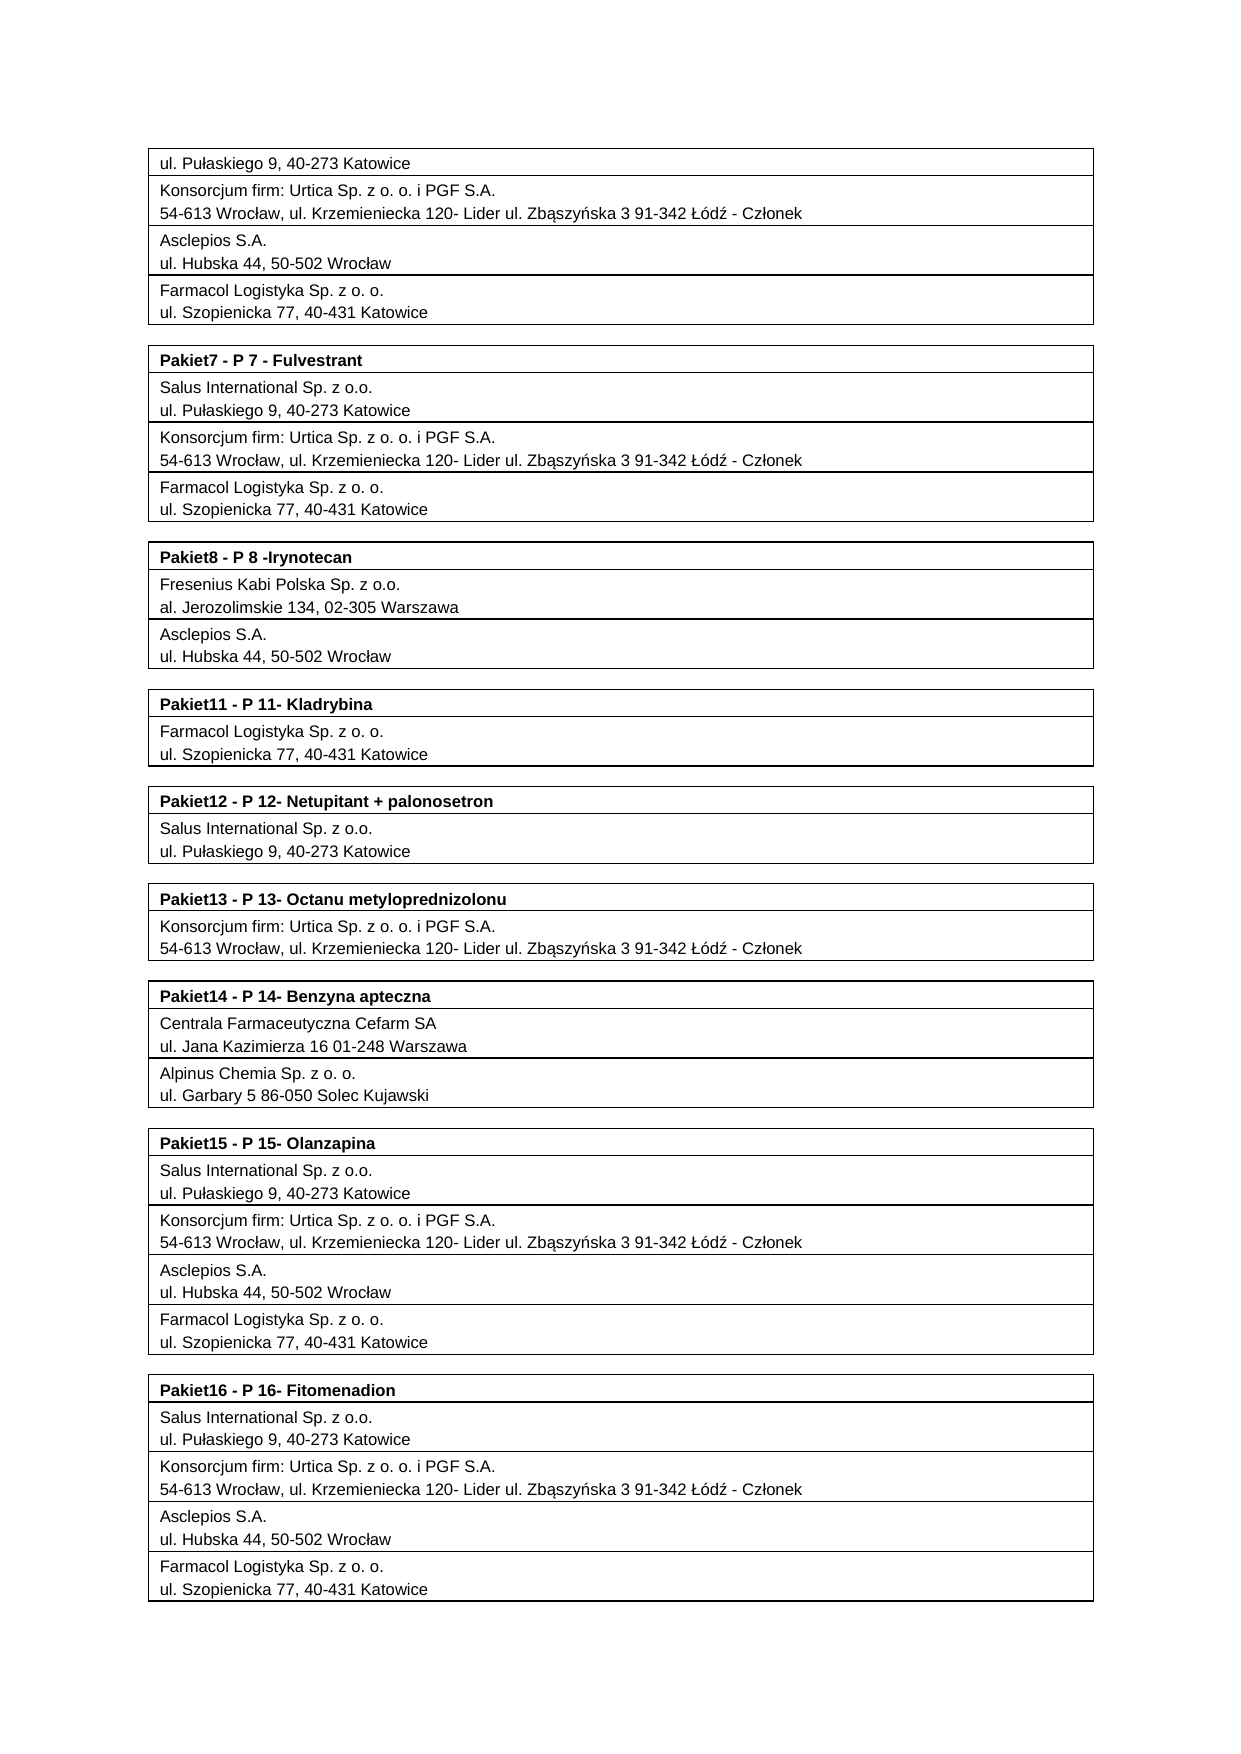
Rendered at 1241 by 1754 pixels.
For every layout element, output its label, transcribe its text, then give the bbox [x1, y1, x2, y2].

table_cell Farmacol Logistyka Sp. z o. o. ul. Szopienicka 77, 40-431 Katowice [149, 276, 1093, 324]
table_header Pakiet8 - P 8 -Irynotecan [149, 543, 1093, 568]
table_header Pakiet12 - P 12- Netupitant + palonosetron [149, 787, 1093, 813]
table_cell Farmacol Logistyka Sp. z o. o. ul. Szopienicka 77, 40-431 Katowice [149, 473, 1093, 521]
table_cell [149, 176, 1093, 224]
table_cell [149, 1452, 1093, 1501]
table_cell Konsorcjum firm: Urtica Sp. z o. o. i PGF S.A. 54-613 Wrocław, ul. Krzemieniecka 120- Lider ul. Zbąszyńska 3 91-342 Łódź - Członek [149, 911, 1093, 960]
table_header Pakiet16 - P 16- Fitomenadion [149, 1375, 1093, 1401]
table_cell Salus International Sp. z o.o. ul. Pułaskiego 9, 40-273 Katowice [149, 1156, 1093, 1204]
table_cell Farmacol Logistyka Sp. z o. o. ul. Szopienicka 77, 40-431 Katowice [149, 1305, 1093, 1354]
table_cell Asclepios S.A. ul. Hubska 44, 50-502 Wrocław [149, 1502, 1093, 1551]
table_cell Farmacol Logistyka Sp. z o. o. ul. Szopienicka 77, 40-431 Katowice [149, 717, 1093, 765]
table_cell Fresenius Kabi Polska Sp. z o.o. al. Jerozolimskie 134, 02-305 Warszawa [149, 570, 1093, 618]
table_cell Farmacol Logistyka Sp. z o. o. ul. Szopienicka 77, 40-431 Katowice [149, 1552, 1093, 1600]
table_cell Asclepios S.A. ul. Hubska 44, 50-502 Wrocław [149, 620, 1093, 668]
table_header Pakiet14 - P 14- Benzyna apteczna [149, 982, 1093, 1007]
table_cell Salus International Sp. z o.o. ul. Pułaskiego 9, 40-273 Katowice [149, 1403, 1093, 1451]
table_cell Salus International Sp. z o.o. ul. Pułaskiego 9, 40-273 Katowice [149, 814, 1093, 863]
table_header Pakiet11 - P 11- Kladrybina [149, 690, 1093, 716]
table_cell Asclepios S.A. ul. Hubska 44, 50-502 Wrocław [149, 1255, 1093, 1304]
table_cell Asclepios S.A. ul. Hubska 44, 50-502 Wrocław [149, 226, 1093, 274]
table_cell Alpinus Chemia Sp. z o. o. ul. Garbary 5 86-050 Solec Kujawski [149, 1059, 1093, 1107]
table_header Pakiet13 - P 13- Octanu metyloprednizolonu [149, 884, 1093, 910]
table_header Pakiet15 - P 15- Olanzapina [149, 1129, 1093, 1154]
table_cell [149, 149, 1093, 175]
table_cell Konsorcjum firm: Urtica Sp. z o. o. i PGF S.A. 54-613 Wrocław, ul. Krzemieniecka 120- Lider ul. Zbąszyńska 3 91-342 Łódź - Członek [149, 423, 1093, 471]
table_header Pakiet7 - P 7 - Fulvestrant [149, 346, 1093, 372]
table_cell Centrala Farmaceutyczna Cefarm SA ul. Jana Kazimierza 16 01-248 Warszawa [149, 1009, 1093, 1057]
table_cell Salus International Sp. z o.o. ul. Pułaskiego 9, 40-273 Katowice [149, 373, 1093, 421]
table_cell Konsorcjum firm: Urtica Sp. z o. o. i PGF S.A. 54-613 Wrocław, ul. Krzemieniecka 120- Lider ul. Zbąszyńska 3 91-342 Łódź - Członek [149, 1206, 1093, 1254]
